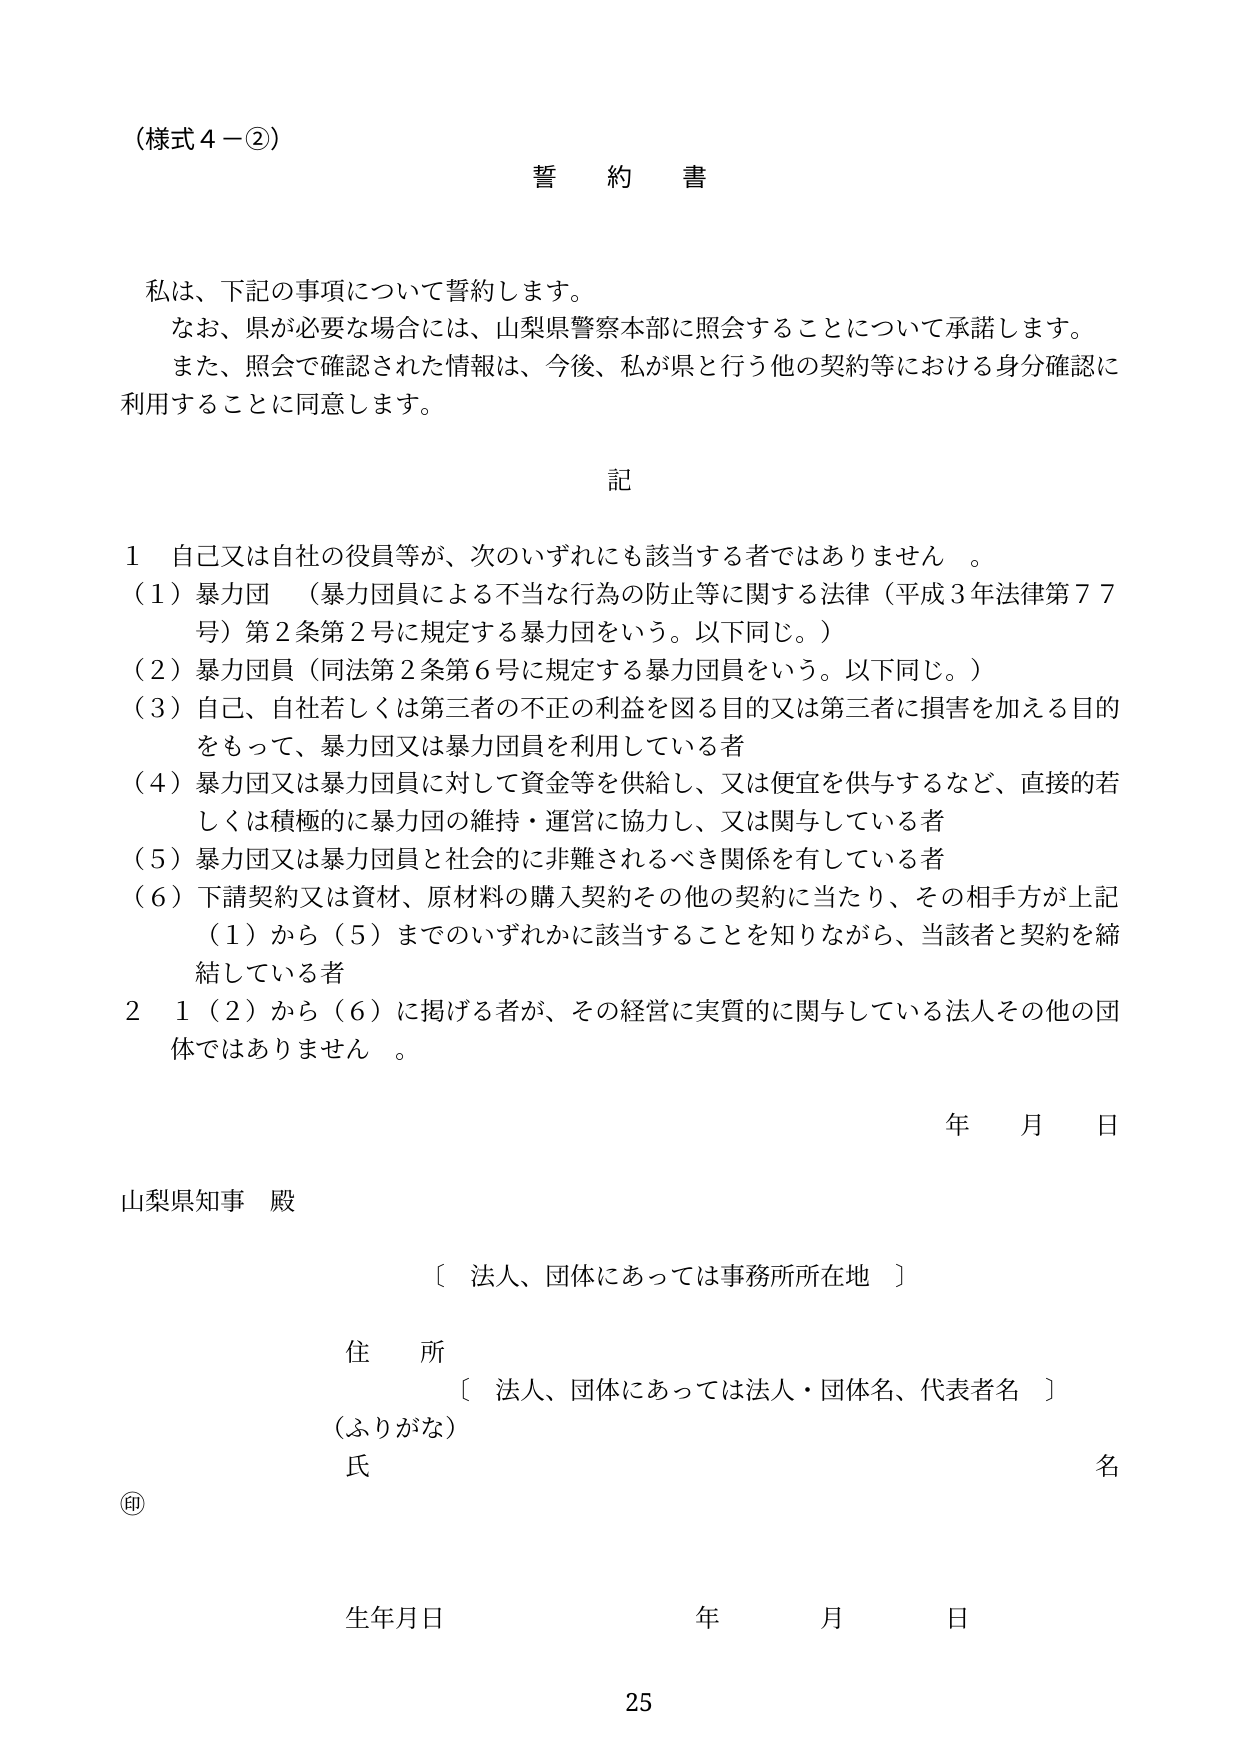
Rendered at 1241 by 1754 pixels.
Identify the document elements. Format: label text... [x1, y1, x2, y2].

text （４）暴力団又は暴力団員に対して資金等を供給し、又は便宜を供与するなど、直接的若しくは積極的に暴力団の維持・運営に協力し、又は関与している者 [120, 763, 1120, 839]
text なお、県が必要な場合には、山梨県警察本部に照会することについて承諾します。 [120, 308, 1120, 346]
text （５）暴力団又は暴力団員と社会的に非難されるべき関係を有している者 [120, 839, 1120, 877]
text 私は、下記の事項について誓約します。 [120, 270, 1120, 308]
text ２ １（２）から（６）に掲げる者が、その経営に実質的に関与している法人その他の団体ではありません。 [120, 991, 1120, 1067]
text 記 [120, 460, 1120, 498]
text （ふりがな） [120, 1408, 1120, 1446]
text 〔 法人、団体にあっては法人・団体名、代表者名 〕 [120, 1370, 1120, 1408]
text １ 自己又は自社の役員等が、次のいずれにも該当する者ではありません。 [120, 536, 1120, 574]
text （２）暴力団員（同法第２条第６号に規定する暴力団員をいう。以下同じ。） [120, 649, 1120, 687]
text （６）下請契約又は資材、原材料の購入契約その他の契約に当たり、その相手方が上記（１）から（５）までのいずれかに該当することを知りながら、当該者と契約を締結している者 [120, 877, 1120, 991]
text （１）暴力団 （暴力団員による不当な行為の防止等に関する法律（平成３年法律第７７号）第２条第２号に規定する暴力団をいう。以下同じ。） [120, 574, 1120, 649]
text 生年月日 年 月 日 [120, 1597, 1120, 1635]
text 山梨県知事 殿 [120, 1180, 1120, 1218]
text （様式４－②） [120, 119, 1120, 157]
text また、照会で確認された情報は、今後、私が県と行う他の契約等における身分確認に利用することに同意します。 [120, 346, 1120, 422]
text 誓 約 書 [120, 157, 1120, 194]
text 〔 法人、団体にあっては事務所所在地 〕 [120, 1256, 1120, 1294]
text 氏 名 ㊞ [120, 1446, 1120, 1522]
text 住 所 [120, 1332, 1120, 1370]
text （３）自己、自社若しくは第三者の不正の利益を図る目的又は第三者に損害を加える目的をもって、暴力団又は暴力団員を利用している者 [120, 687, 1120, 763]
text 年 月 日 [120, 1104, 1120, 1142]
